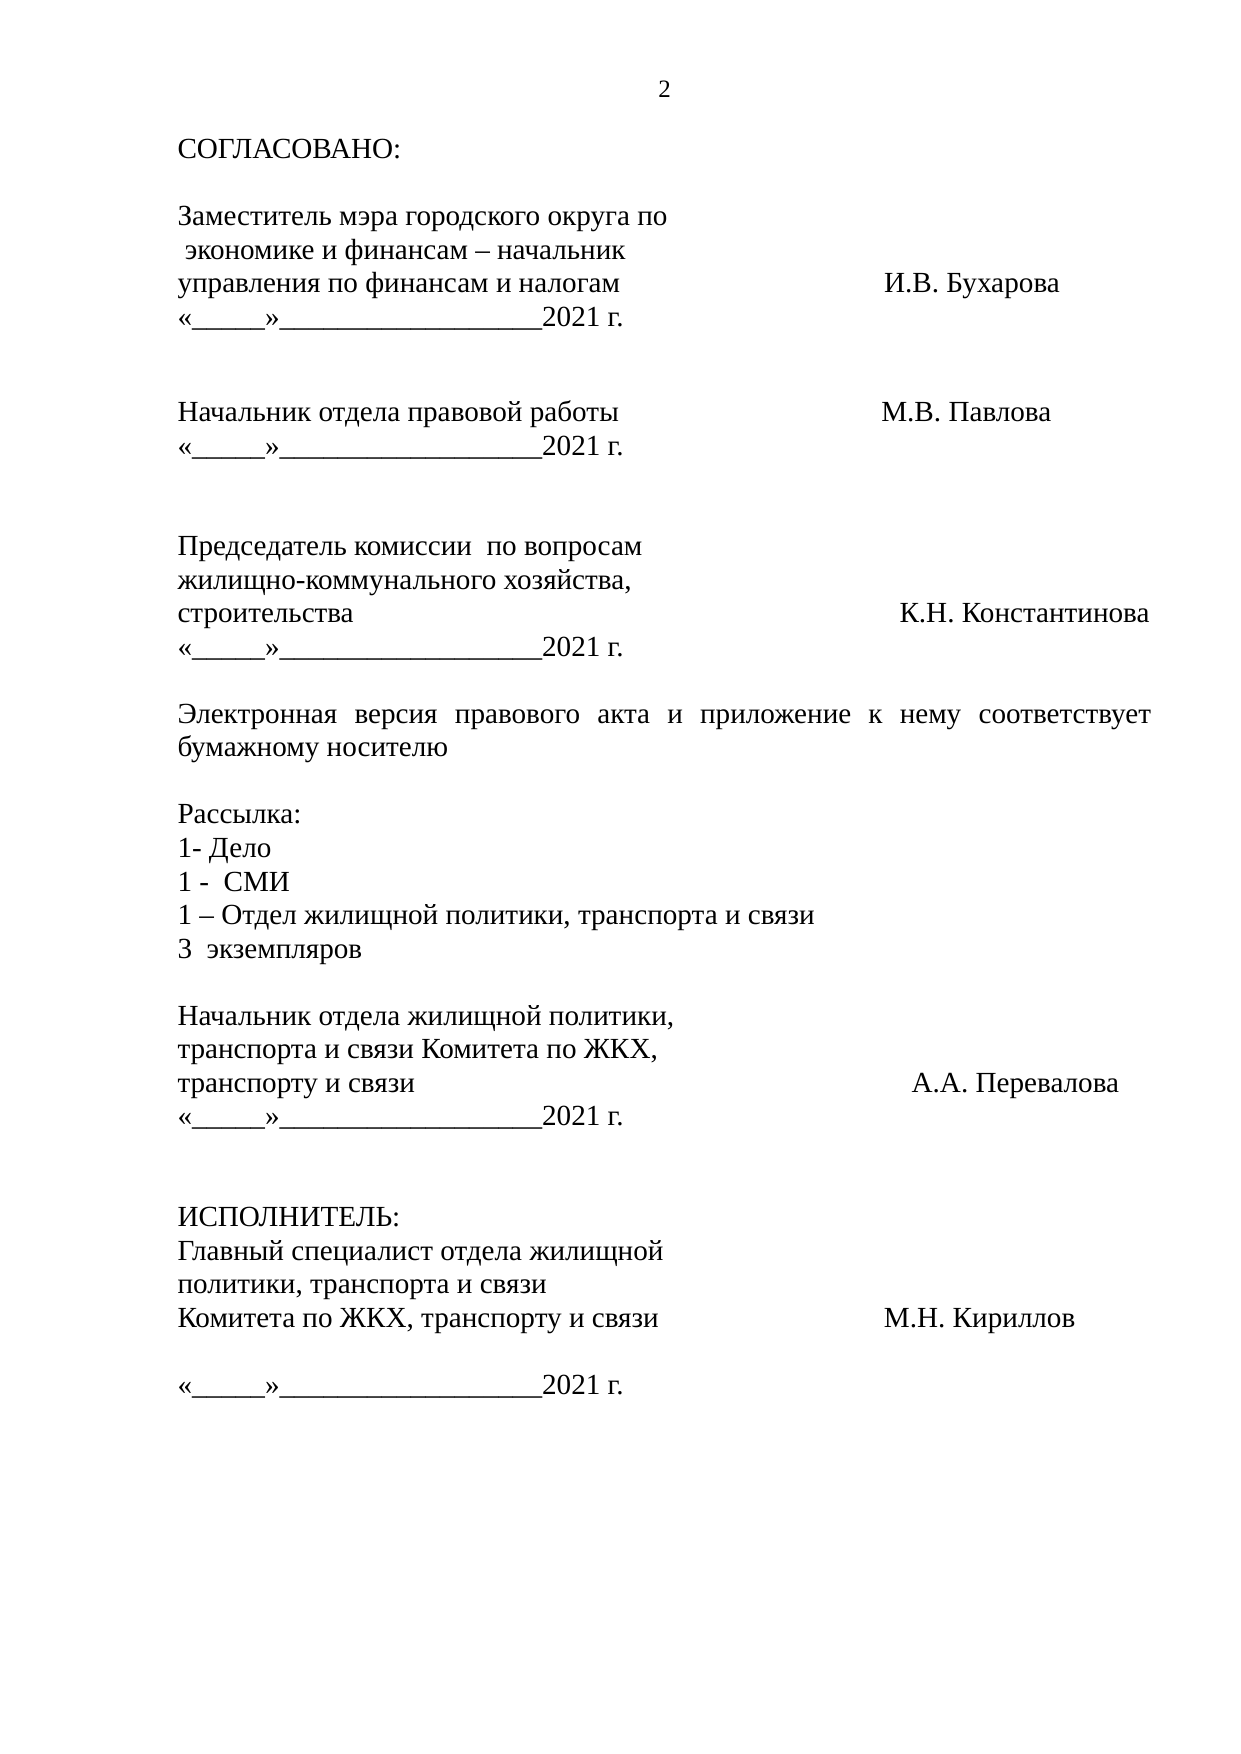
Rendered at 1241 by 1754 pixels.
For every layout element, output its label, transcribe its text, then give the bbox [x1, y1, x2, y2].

text политики, транспорта и связи [177, 1266, 1152, 1300]
text 3 экземпляров [177, 931, 1152, 964]
text «_____»__________________2021 г. [177, 428, 1152, 461]
text Начальник отдела жилищной политики, [177, 998, 1152, 1031]
text СОГЛАСОВАНО: [177, 131, 1152, 165]
text управления по финансам и налогам И.В. Бухарова [177, 266, 1152, 299]
text транспорту и связи А.А. Перевалова [177, 1065, 1152, 1098]
text «_____»__________________2021 г. [177, 299, 1152, 333]
text 1- Дело [177, 830, 1152, 864]
text «_____»__________________2021 г. [177, 1367, 1152, 1400]
text Электронная версия правового акта и приложение к нему соответствует бумажному носителю [177, 696, 1152, 763]
text Председатель комиссии по вопросам [177, 528, 1152, 562]
text Комитета по ЖКХ, транспорту и связи М.Н. Кириллов [177, 1300, 1152, 1333]
text 1 – Отдел жилищной политики, транспорта и связи [177, 897, 1152, 931]
text «_____»__________________2021 г. [177, 629, 1152, 662]
text ИСПОЛНИТЕЛЬ: [177, 1199, 1152, 1233]
text Рассылка: [177, 797, 1152, 830]
text строительства К.Н. Константинова [177, 595, 1152, 629]
text «_____»__________________2021 г. [177, 1098, 1152, 1132]
text Заместитель мэра городского округа по [177, 198, 1152, 232]
text экономике и финансам – начальник [177, 232, 1152, 266]
text Начальник отдела правовой работы М.В. Павлова [177, 394, 1152, 428]
text жилищно-коммунального хозяйства, [177, 562, 1152, 595]
text 1 - СМИ [177, 864, 1152, 897]
text транспорта и связи Комитета по ЖКХ, [177, 1031, 1152, 1065]
text Главный специалист отдела жилищной [177, 1233, 1152, 1266]
